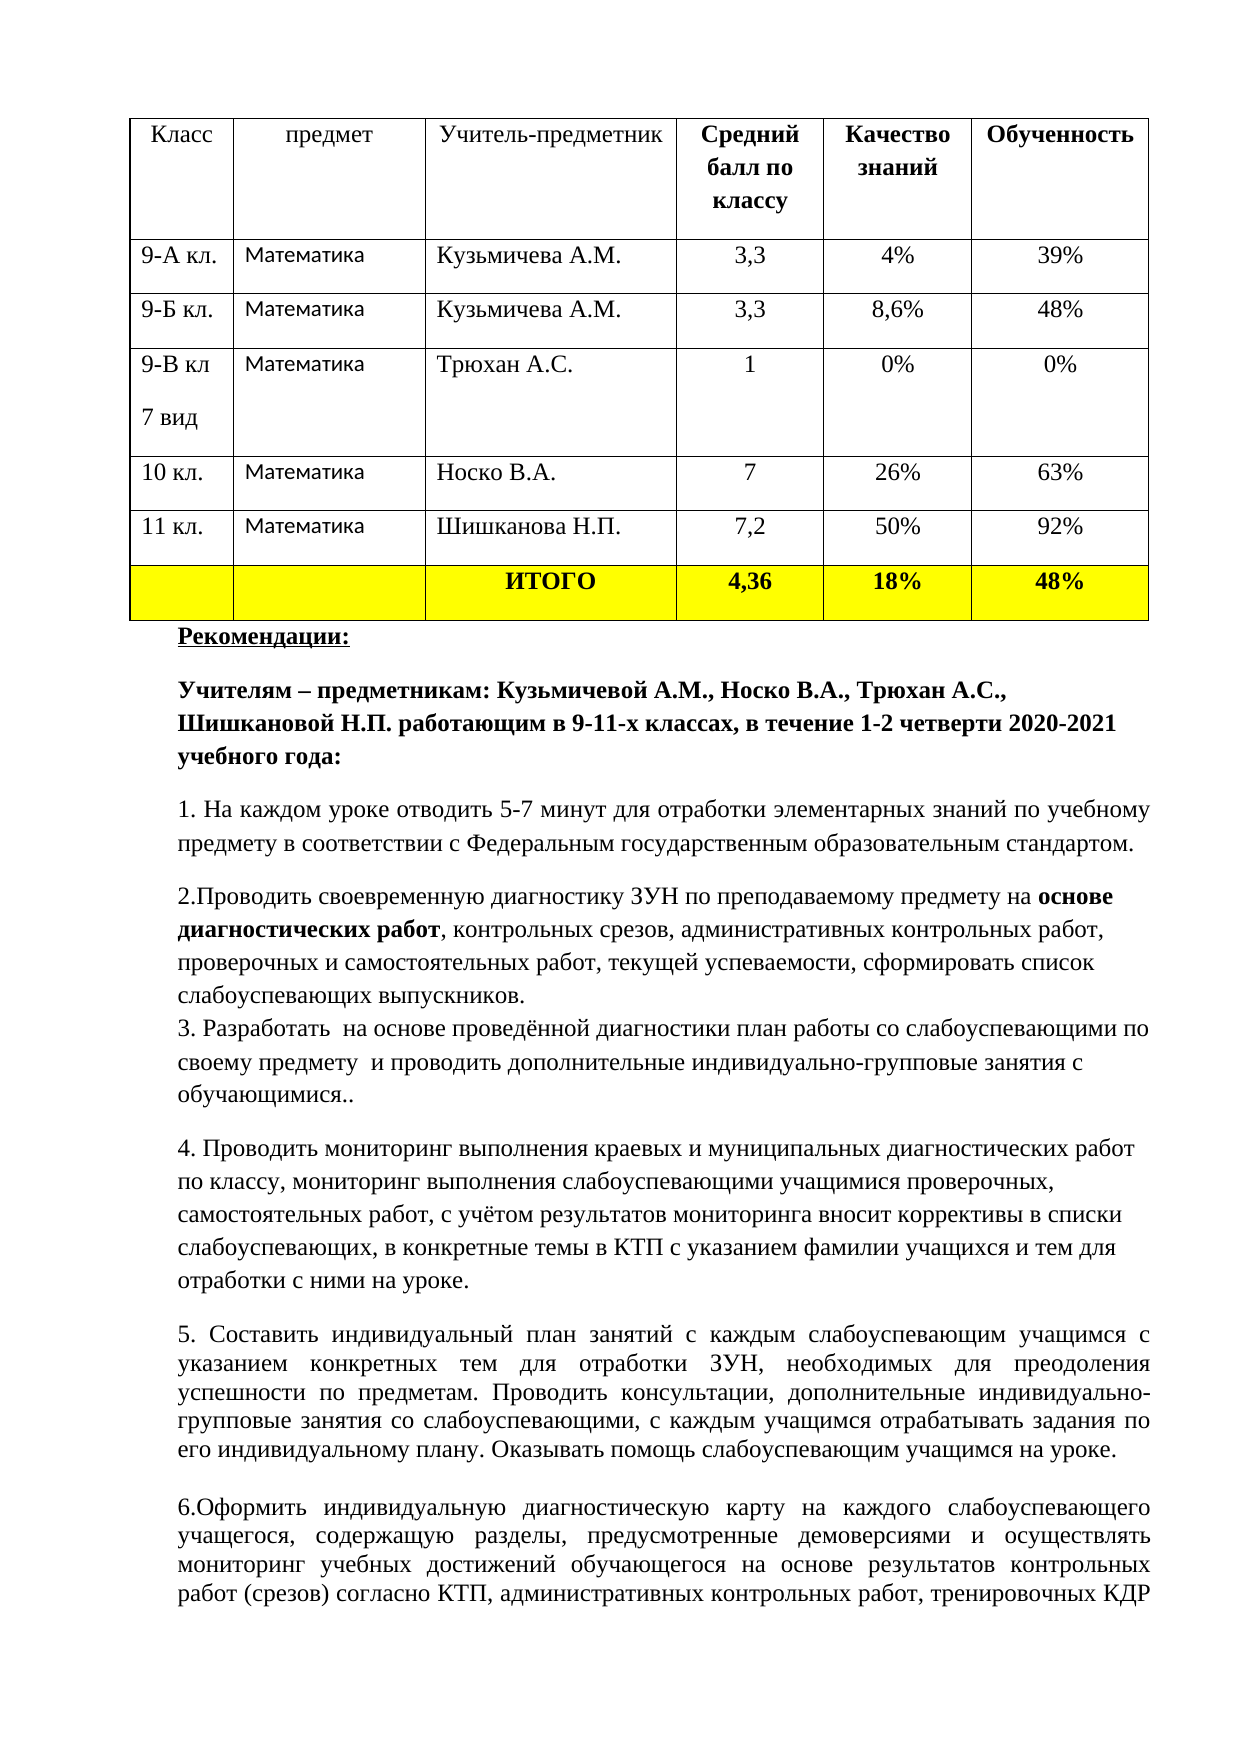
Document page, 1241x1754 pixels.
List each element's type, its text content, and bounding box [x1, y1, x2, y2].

table_cell Кузьмичева А.М. [426, 240, 676, 293]
text 5. Составить индивидуальный план занятий с каждым слабоуспевающим учащимся с указанием конкретных тем для отработки ЗУН, необходимых для преодоления успешности по предметам. Проводить консультации, дополнительные индивидуально-групповые занятия со слабоуспевающими, с каждым учащимся отрабатывать задания по его индивидуальному плану. Оказывать помощь слабоуспевающим учащимся на уроке. [177, 1319, 1152, 1463]
table_cell Трюхан А.С. [426, 349, 676, 456]
table_header Средний балл по классу [677, 119, 823, 239]
table_cell 7 [677, 457, 823, 510]
table_cell ИТОГО [426, 566, 676, 620]
table_cell 8,6% [824, 294, 971, 348]
table_cell 92% [972, 511, 1148, 565]
table_cell 3,3 [677, 240, 823, 293]
table_cell Математика [234, 349, 425, 456]
table_cell 11 кл. [131, 511, 233, 565]
table_cell Шишканова Н.П. [426, 511, 676, 565]
table_cell Носко В.А. [426, 457, 676, 510]
table_cell 9-А кл. [131, 240, 233, 293]
table_cell Кузьмичева А.М. [426, 294, 676, 348]
table_cell Математика [234, 457, 425, 510]
table_cell 18% [824, 566, 971, 620]
table_header предмет [234, 119, 425, 239]
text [177, 1492, 1152, 1607]
table_cell [234, 566, 425, 620]
table_cell 63% [972, 457, 1148, 510]
text Учителям – предметникам: Кузьмичевой А.М., Носко В.А., Трюхан А.С., Шишкановой Н.П. работающим в 9-11-х классах, в течение 1-2 четверти 2020-2021 учебного года: [177, 675, 1152, 769]
text Рекомендации: [177, 621, 1152, 649]
table_cell 0% [972, 349, 1148, 456]
table_cell Математика [234, 294, 425, 348]
table_header Качество знаний [824, 119, 971, 239]
table_cell 26% [824, 457, 971, 510]
text 2.Проводить своевременную диагностику ЗУН по преподаваемому предмету на основе диагностических работ, контрольных срезов, административных контрольных работ, проверочных и самостоятельных работ, текущей успеваемости, сформировать список слабоуспевающих выпускников. 3. Разработать на основе проведённой диагностики план работы со слабоуспевающими по своему предмету и проводить дополнительные индивидуально-групповые занятия с обучающимися.. [177, 881, 1152, 1108]
table_cell 3,3 [677, 294, 823, 348]
table_cell 39% [972, 240, 1148, 293]
table_header Класс [131, 119, 233, 239]
table_cell 9-В кл 7 вид [131, 349, 233, 456]
table_cell 0% [824, 349, 971, 456]
text 1. На каждом уроке отводить 5-7 минут для отработки элементарных знаний по учебному предмету в соответствии с Федеральным государственным образовательным стандартом. [177, 794, 1152, 856]
table_cell Математика [234, 240, 425, 293]
text 4. Проводить мониторинг выполнения краевых и муниципальных диагностических работ по классу, мониторинг выполнения слабоуспевающими учащимися проверочных, самостоятельных работ, с учётом результатов мониторинга вносит коррективы в списки слабоуспевающих, в конкретные темы в КТП с указанием фамилии учащихся и тем для отработки с ними на уроке. [177, 1133, 1152, 1294]
table_header Учитель-предметник [426, 119, 676, 239]
table_cell 48% [972, 566, 1148, 620]
table_cell 1 [677, 349, 823, 456]
table_header Обученность [972, 119, 1148, 239]
table_cell 7,2 [677, 511, 823, 565]
table_cell 4,36 [677, 566, 823, 620]
table_cell 10 кл. [131, 457, 233, 510]
table_cell 4% [824, 240, 971, 293]
table_cell Математика [234, 511, 425, 565]
table_cell [131, 566, 233, 620]
table_cell 9-Б кл. [131, 294, 233, 348]
table_cell 50% [824, 511, 971, 565]
table_cell 48% [972, 294, 1148, 348]
